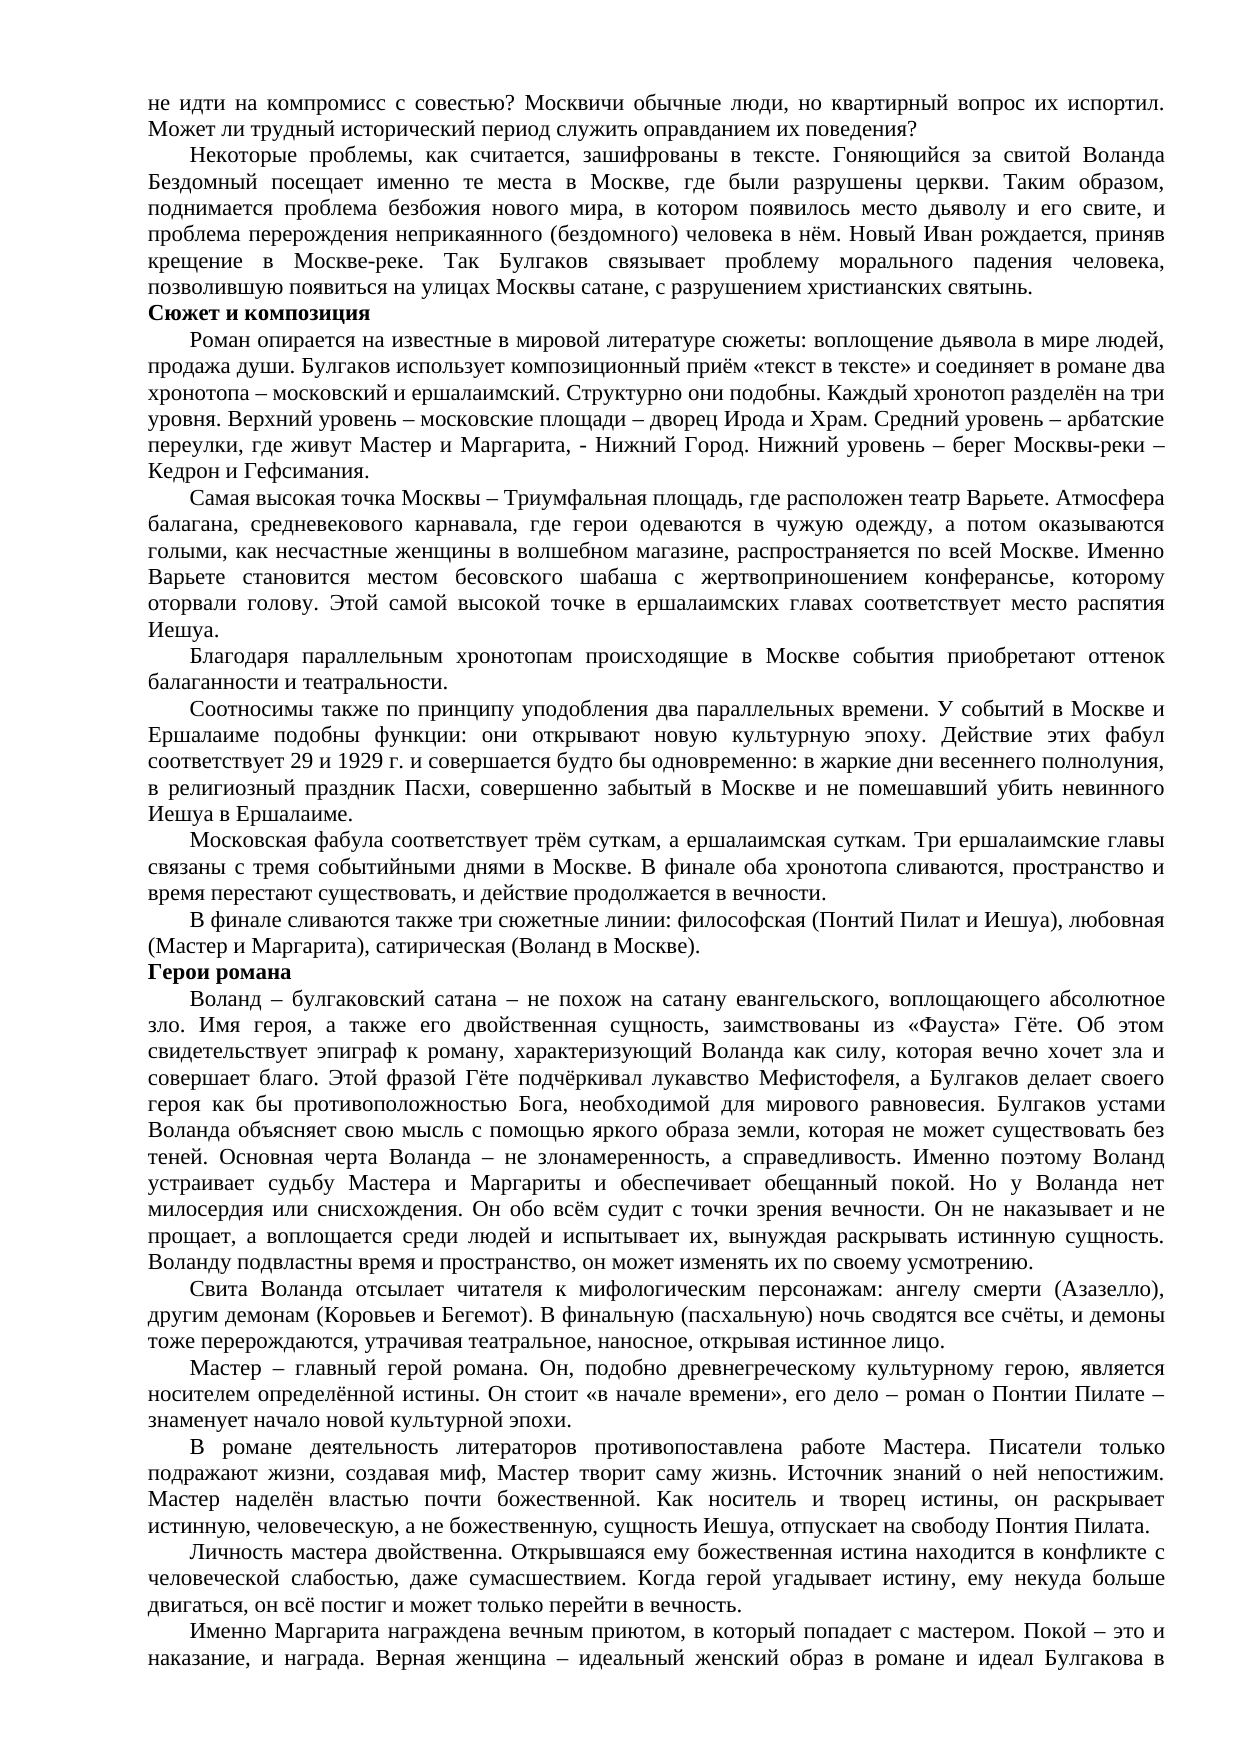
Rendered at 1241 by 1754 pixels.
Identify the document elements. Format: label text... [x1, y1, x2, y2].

text В романе деятельность литераторов противопоставлена работе Мастера. Писатели только подражают жизни, создавая миф, Мастер творит саму жизнь. Источник знаний о ней непостижим. Мастер наделён властью почти божественной. Как носитель и творец истины, он раскрывает истинную, человеческую, а не божественную, сущность Иешуа, отпускает на свободу Понтия Пилата. [148, 1433, 1167, 1538]
text Некоторые проблемы, как считается, зашифрованы в тексте. Гоняющийся за свитой Воланда Бездомный посещает именно те места в Москве, где были разрушены церкви. Таким образом, поднимается проблема безбожия нового мира, в котором появилось место дьяволу и его свите, и проблема перерождения неприкаянного (бездомного) человека в нём. Новый Иван рождается, приняв крещение в Москве-реке. Так Булгаков связывает проблему морального падения человека, позволившую появиться на улицах Москвы сатане, с разрушением христианских святынь. [148, 141, 1167, 299]
text Московская фабула соответствует трём суткам, а ершалаимская суткам. Три ершалаимские главы связаны с тремя событийными днями в Москве. В финале оба хронотопа сливаются, пространство и время перестают существовать, и действие продолжается в вечности. [148, 827, 1167, 906]
text Самая высокая точка Москвы – Триумфальная площадь, где расположен театр Варьете. Атмосфера балагана, средневекового карнавала, где герои одеваются в чужую одежду, а потом оказываются голыми, как несчастные женщины в волшебном магазине, распространяется по всей Москве. Именно Варьете становится местом бесовского шабаша с жертвоприношением конферансье, которому оторвали голову. Этой самой высокой точке в ершалаимских главах соответствует место распятия Иешуа. [148, 484, 1167, 642]
text Соотносимы также по принципу уподобления два параллельных времени. У событий в Москве и Ершалаиме подобны функции: они открывают новую культурную эпоху. Действие этих фабул соответствует 29 и 1929 г. и совершается будто бы одновременно: в жаркие дни весеннего полнолуния, в религиозный праздник Пасхи, совершенно забытый в Москве и не помешавший убить невинного Иешуа в Ершалаиме. [148, 695, 1167, 827]
text Личность мастера двойственна. Открывшаяся ему божественная истина находится в конфликте с человеческой слабостью, даже сумасшествием. Когда герой угадывает истину, ему некуда больше двигаться, он всё постиг и может только перейти в вечность. [148, 1538, 1167, 1617]
text В финале сливаются также три сюжетные линии: философская (Понтий Пилат и Иешуа), любовная (Мастер и Маргарита), сатирическая (Воланд в Москве). [148, 906, 1167, 958]
subtitle Сюжет и композиция [148, 299, 1167, 326]
text Свита Воланда отсылает читателя к мифологическим персонажам: ангелу смерти (Азазелло), другим демонам (Коровьев и Бегемот). В финальную (пасхальную) ночь сводятся все счёты, и демоны тоже перерождаются, утрачивая театральное, наносное, открывая истинное лицо. [148, 1274, 1167, 1354]
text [148, 89, 1167, 141]
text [148, 1617, 1167, 1670]
text Воланд – булгаковский сатана – не похож на сатану евангельского, воплощающего абсолютное зло. Имя героя, а также его двойственная сущность, заимствованы из «Фауста» Гёте. Об этом свидетельствует эпиграф к роману, характеризующий Воланда как силу, которая вечно хочет зла и совершает благо. Этой фразой Гёте подчёркивал лукавство Мефистофеля, а Булгаков делает своего героя как бы противоположностью Бога, необходимой для мирового равновесия. Булгаков устами Воланда объясняет свою мысль с помощью яркого образа земли, которая не может существовать без теней. Основная черта Воланда – не злонамеренность, а справедливость. Именно поэтому Воланд устраивает судьбу Мастера и Маргариты и обеспечивает обещанный покой. Но у Воланда нет милосердия или снисхождения. Он обо всём судит с точки зрения вечности. Он не наказывает и не прощает, а воплощается среди людей и испытывает их, вынуждая раскрывать истинную сущность. Воланду подвластны время и пространство, он может изменять их по своему усмотрению. [148, 985, 1167, 1274]
text Роман опирается на известные в мировой литературе сюжеты: воплощение дьявола в мире людей, продажа души. Булгаков использует композиционный приём «текст в тексте» и соединяет в романе два хронотопа – московский и ершалаимский. Структурно они подобны. Каждый хронотоп разделён на три уровня. Верхний уровень – московские площади – дворец Ирода и Храм. Средний уровень – арбатские переулки, где живут Мастер и Маргарита, - Нижний Город. Нижний уровень – берег Москвы-реки – Кедрон и Гефсимания. [148, 326, 1167, 484]
text Благодаря параллельным хронотопам происходящие в Москве события приобретают оттенок балаганности и театральности. [148, 642, 1167, 695]
subtitle Герои романа [148, 958, 1167, 985]
text Мастер – главный герой романа. Он, подобно древнегреческому культурному герою, является носителем определённой истины. Он стоит «в начале времени», его дело – роман о Понтии Пилате – знаменует начало новой культурной эпохи. [148, 1354, 1167, 1433]
